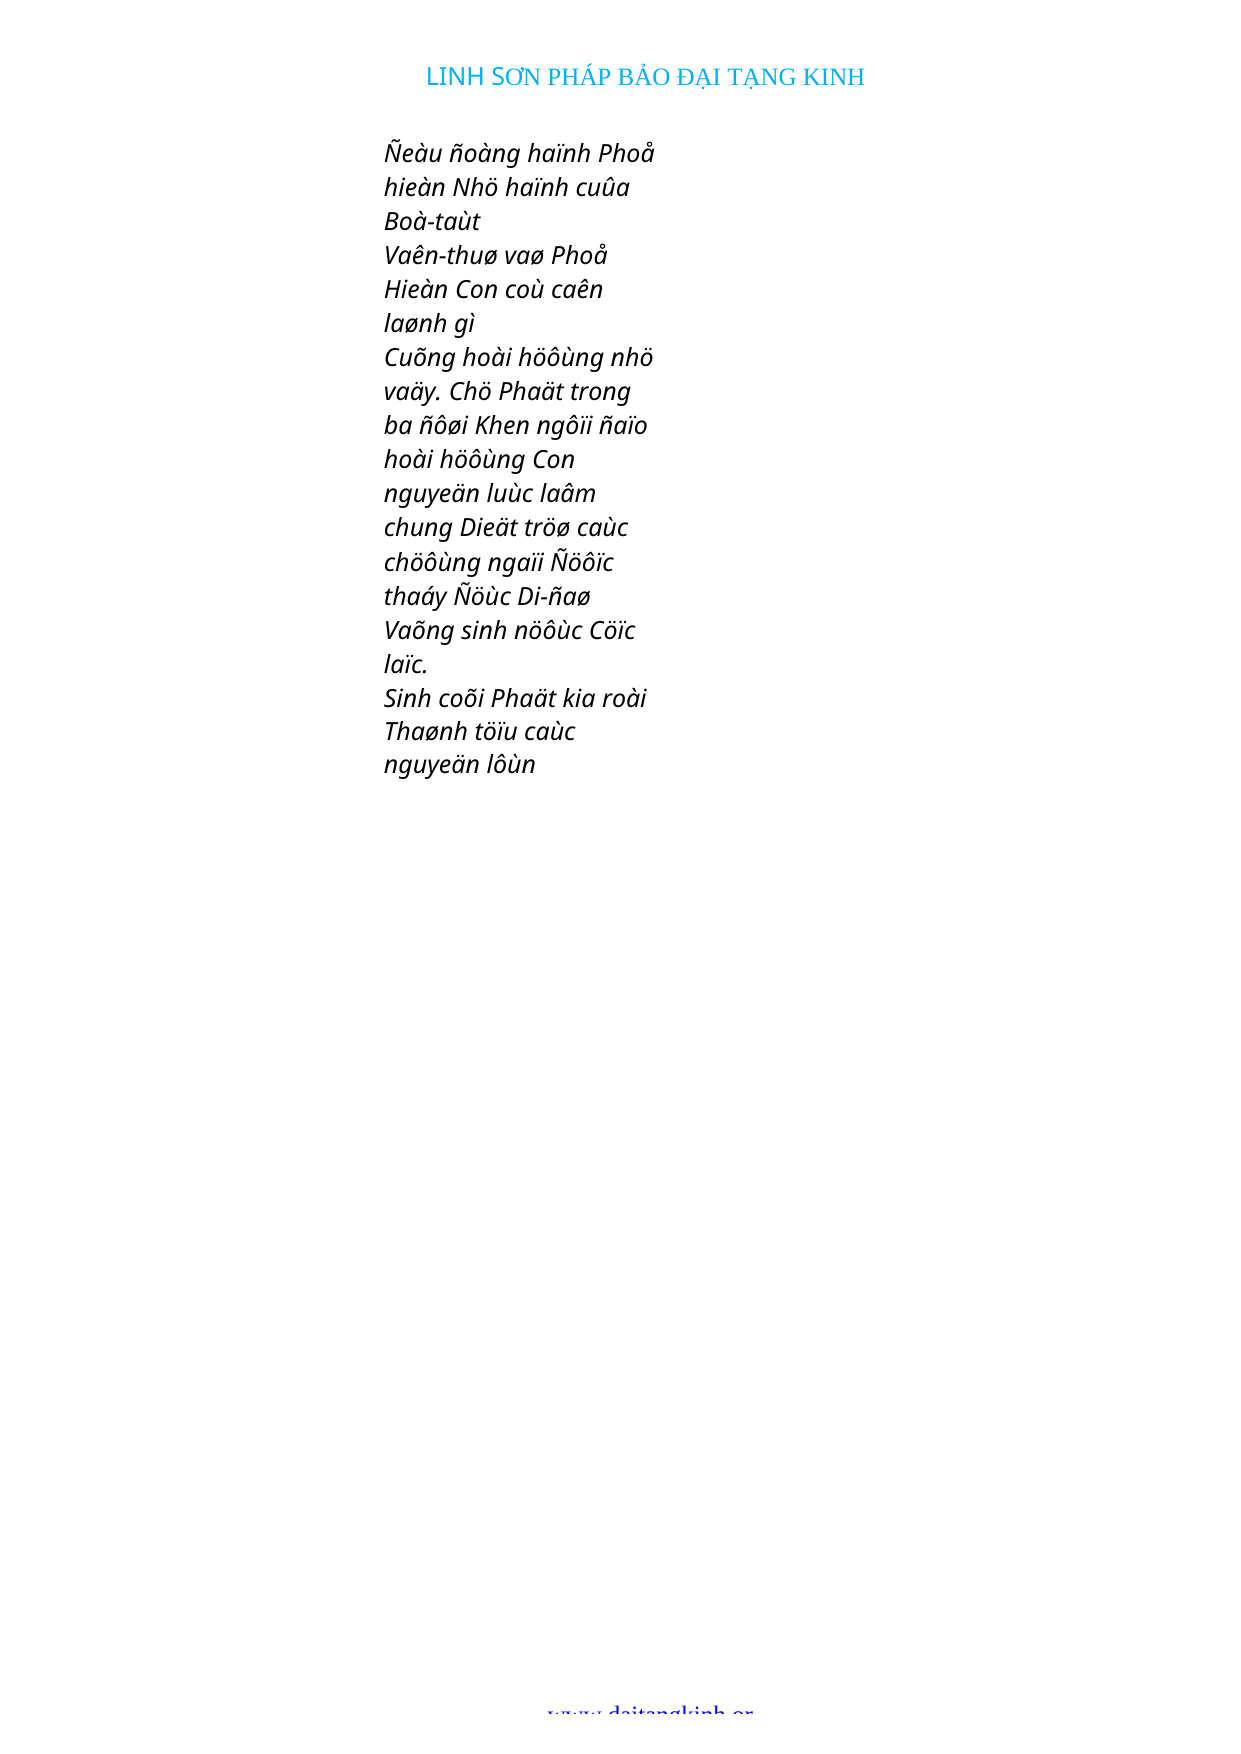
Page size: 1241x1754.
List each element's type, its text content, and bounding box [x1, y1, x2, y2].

text Vaên-thuø vaø Phoå Hieàn Con coù caên laønh gì [384, 238, 614, 340]
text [384, 135, 676, 238]
text Cuõng hoài höôùng nhö vaäy. Chö Phaät trong ba ñôøi Khen ngôïi ñaïo hoài höôùng Con nguyeän luùc laâm chung Dieät tröø caùc chöôùng ngaïi Ñöôïc thaáy Ñöùc Di-ñaø Vaõng sinh nöôùc Cöïc laïc. [384, 340, 661, 680]
text Sinh coõi Phaät kia roài Thaønh töïu caùc nguyeän lôùn [384, 680, 654, 781]
